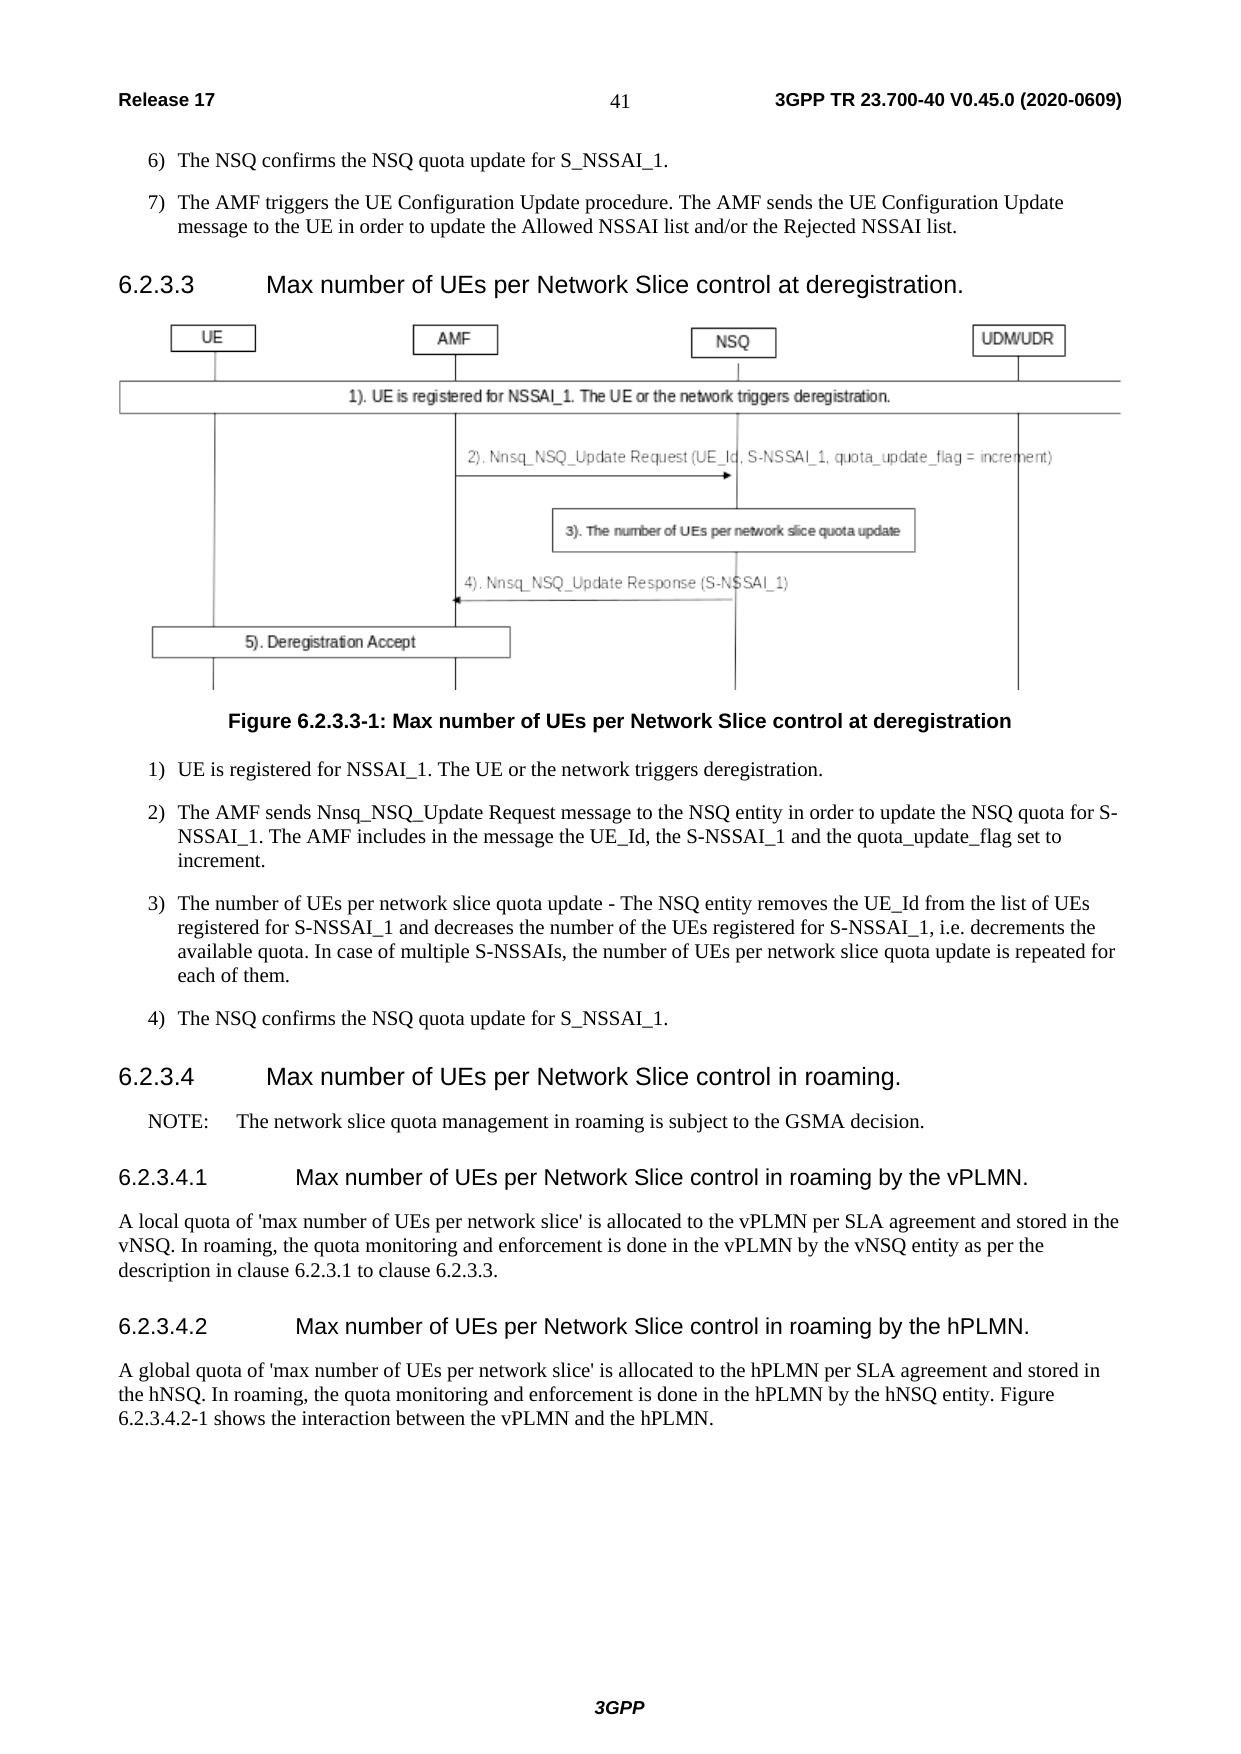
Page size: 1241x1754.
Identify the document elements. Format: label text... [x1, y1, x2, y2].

text NOTE: The network slice quota management in roaming is subject to the GSMA decision. [148, 1109, 1122, 1133]
subtitle 6.2.3.3 Max number of UEs per Network Slice control at deregistration. [118, 270, 1122, 298]
text 2) The AMF sends Nnsq_NSQ_Update Request message to the NSQ entity in order to update the NSQ quota for S-NSSAI_1. The AMF includes in the message the UE_Id, the S-NSSAI_1 and the quota_update_flag set to increment. [148, 800, 1122, 872]
text 6) The NSQ confirms the NSQ quota update for S_NSSAI_1. [148, 147, 1122, 172]
subtitle 6.2.3.4.2 Max number of UEs per Network Slice control in roaming by the hPLMN. [118, 1313, 1122, 1339]
text Figure 6.2.3.3-1: Max number of UEs per Network Slice control at deregistration [118, 708, 1122, 732]
text 3) The number of UEs per network slice quota update - The NSQ entity removes the UE_Id from the list of UEs registered for S-NSSAI_1 and decreases the number of the UEs registered for S-NSSAI_1, i.e. decrements the available quota. In case of multiple S-NSSAIs, the number of UEs per network slice quota update is repeated for each of them. [148, 891, 1122, 987]
text A local quota of 'max number of UEs per network slice' is allocated to the vPLMN per SLA agreement and stored in the vNSQ. In roaming, the quota monitoring and enforcement is done in the vPLMN by the vNSQ entity as per the description in clause 6.2.3.1 to clause 6.2.3.3. [118, 1209, 1122, 1282]
text 1) UE is registered for NSSAI_1. The UE or the network triggers deregistration. [148, 757, 1122, 781]
text 7) The AMF triggers the UE Configuration Update procedure. The AMF sends the UE Configuration Update message to the UE in order to update the Allowed NSSAI list and/or the Rejected NSSAI list. [148, 190, 1122, 238]
subtitle 6.2.3.4.1 Max number of UEs per Network Slice control in roaming by the vPLMN. [118, 1164, 1122, 1191]
text A global quota of 'max number of UEs per network slice' is allocated to the hPLMN per SLA agreement and stored in the hNSQ. In roaming, the quota monitoring and enforcement is done in the hPLMN by the hNSQ entity. Figure 6.2.3.4.2-1 shows the interaction between the vPLMN and the hPLMN. [118, 1358, 1122, 1430]
text 4) The NSQ confirms the NSQ quota update for S_NSSAI_1. [148, 1006, 1122, 1030]
subtitle 6.2.3.4 Max number of UEs per Network Slice control in roaming. [118, 1061, 1122, 1090]
